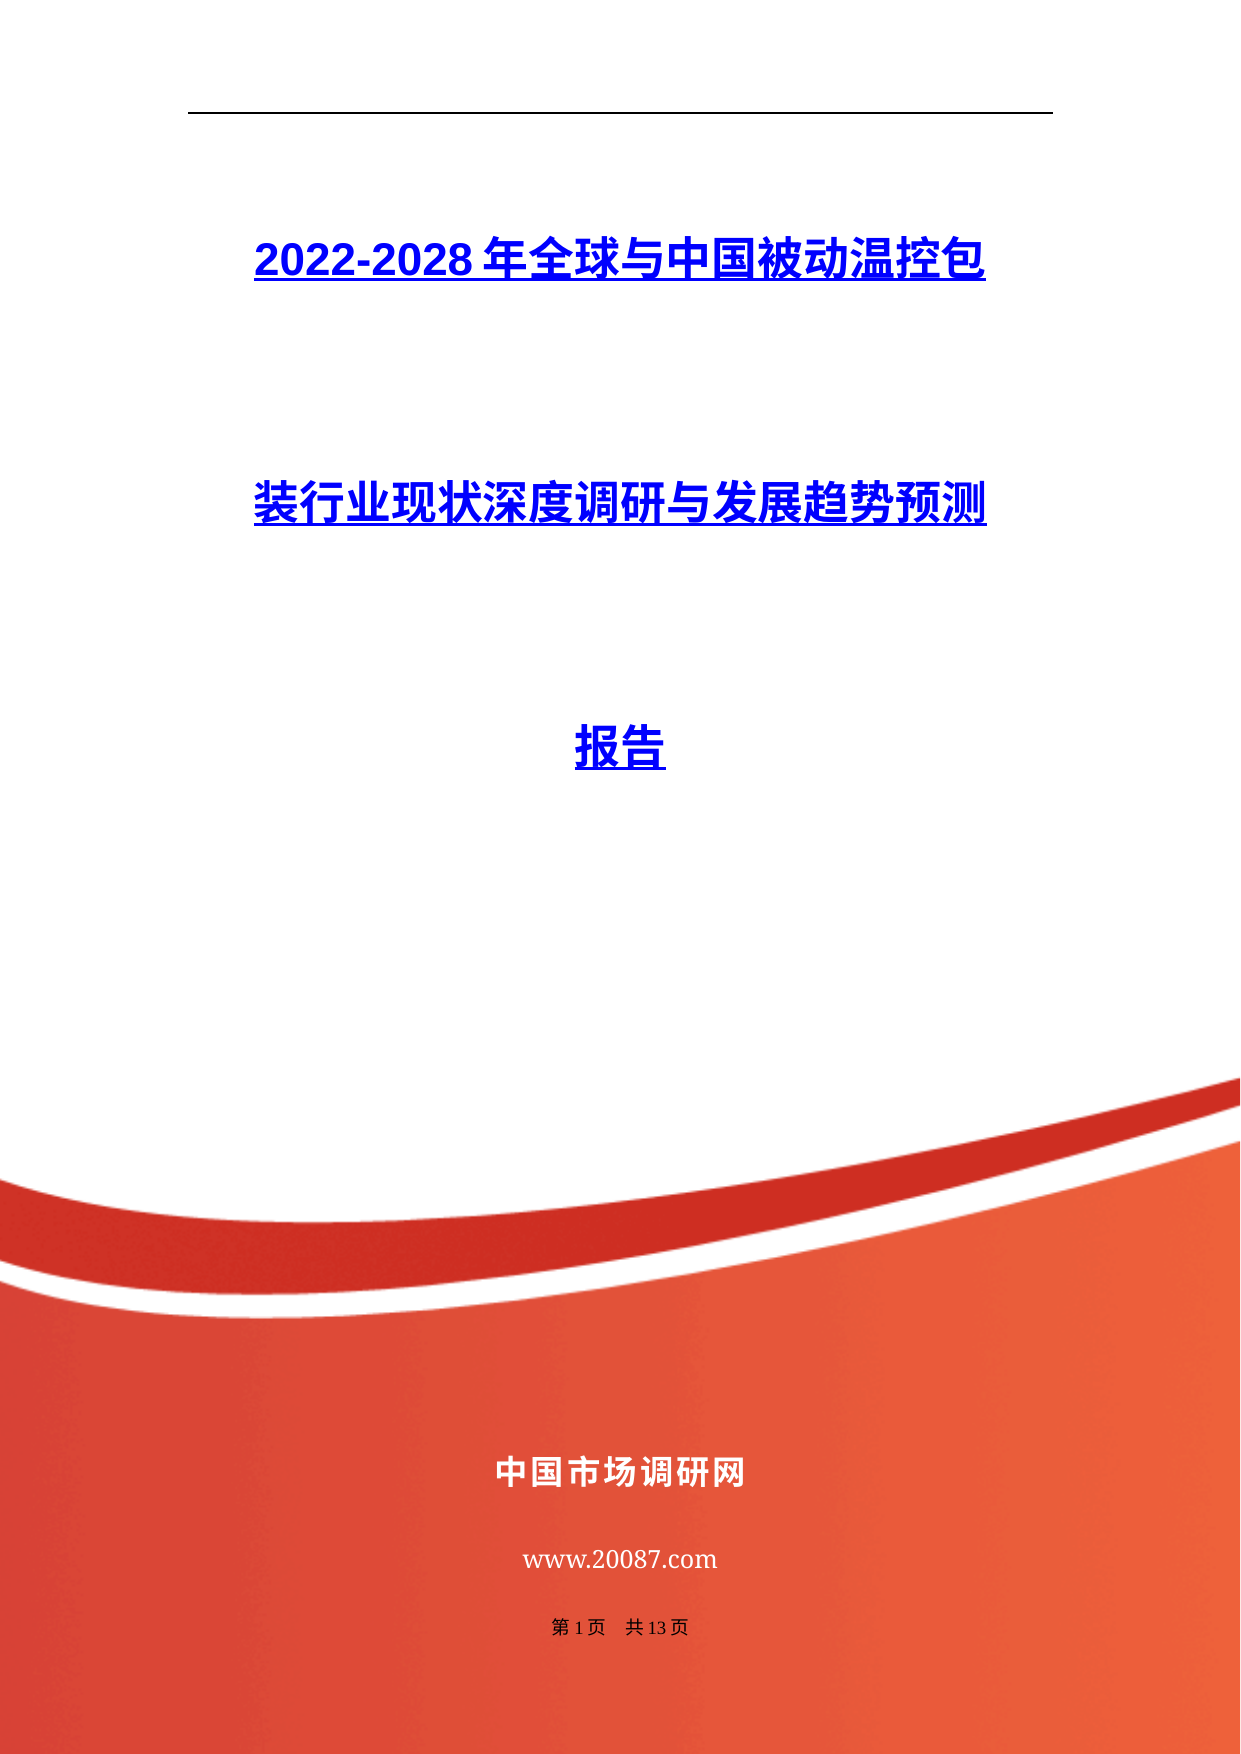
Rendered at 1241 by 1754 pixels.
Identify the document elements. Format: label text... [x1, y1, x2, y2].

picture [0, 1006, 1241, 1754]
text www.20087.com [187, 1526, 1053, 1591]
subtitle 中国市场调研网 [187, 1437, 1053, 1502]
table_header 2022-2028年全球与中国被动温控包装行业现状深度调研与发展趋势预测报告 [188, 207, 1053, 871]
